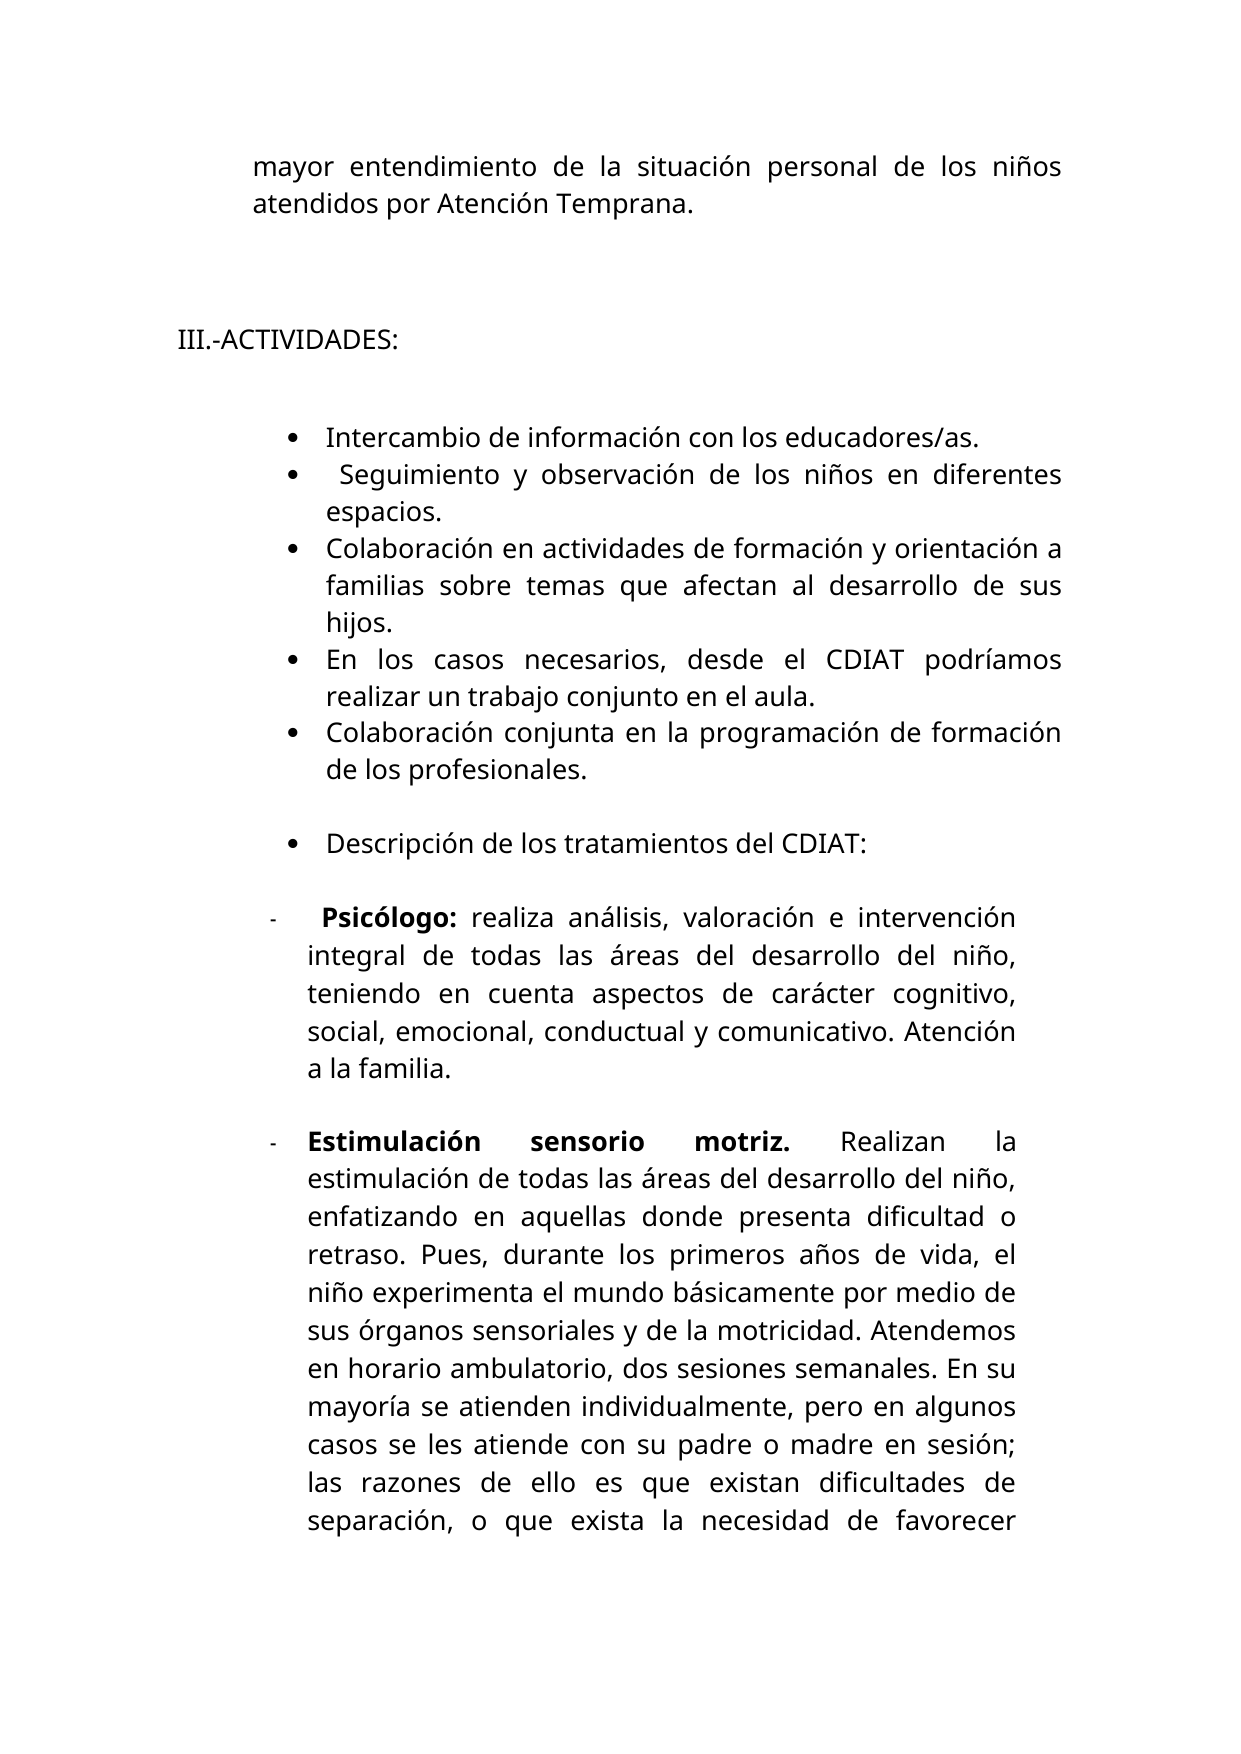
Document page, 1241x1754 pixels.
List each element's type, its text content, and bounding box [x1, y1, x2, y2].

list Descripción de los tratamientos del CDIAT: [288, 824, 1063, 861]
list Colaboración conjunta en la programación de formación de los profesionales. [288, 714, 1063, 788]
list Colaboración en actividades de formación y orientación a familias sobre temas que afectan al desarrollo de sus hijos. [288, 529, 1063, 640]
list Seguimiento y observación de los niños en diferentes espacios. [288, 456, 1063, 529]
list En los casos necesarios, desde el CDIAT podríamos realizar un trabajo conjunto en el aula. [288, 640, 1063, 714]
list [215, 148, 1063, 221]
list Psicólogo: realiza análisis, valoración e intervención integral de todas las áreas del desarrollo del niño, teniendo en cuenta aspectos de carácter cognitivo, social, emocional, conductual y comunicativo. Atención a la familia. [269, 898, 1017, 1087]
text III.-ACTIVIDADES: [177, 320, 1063, 357]
list Intercambio de información con los educadores/as. [288, 419, 1063, 456]
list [269, 1122, 1017, 1538]
